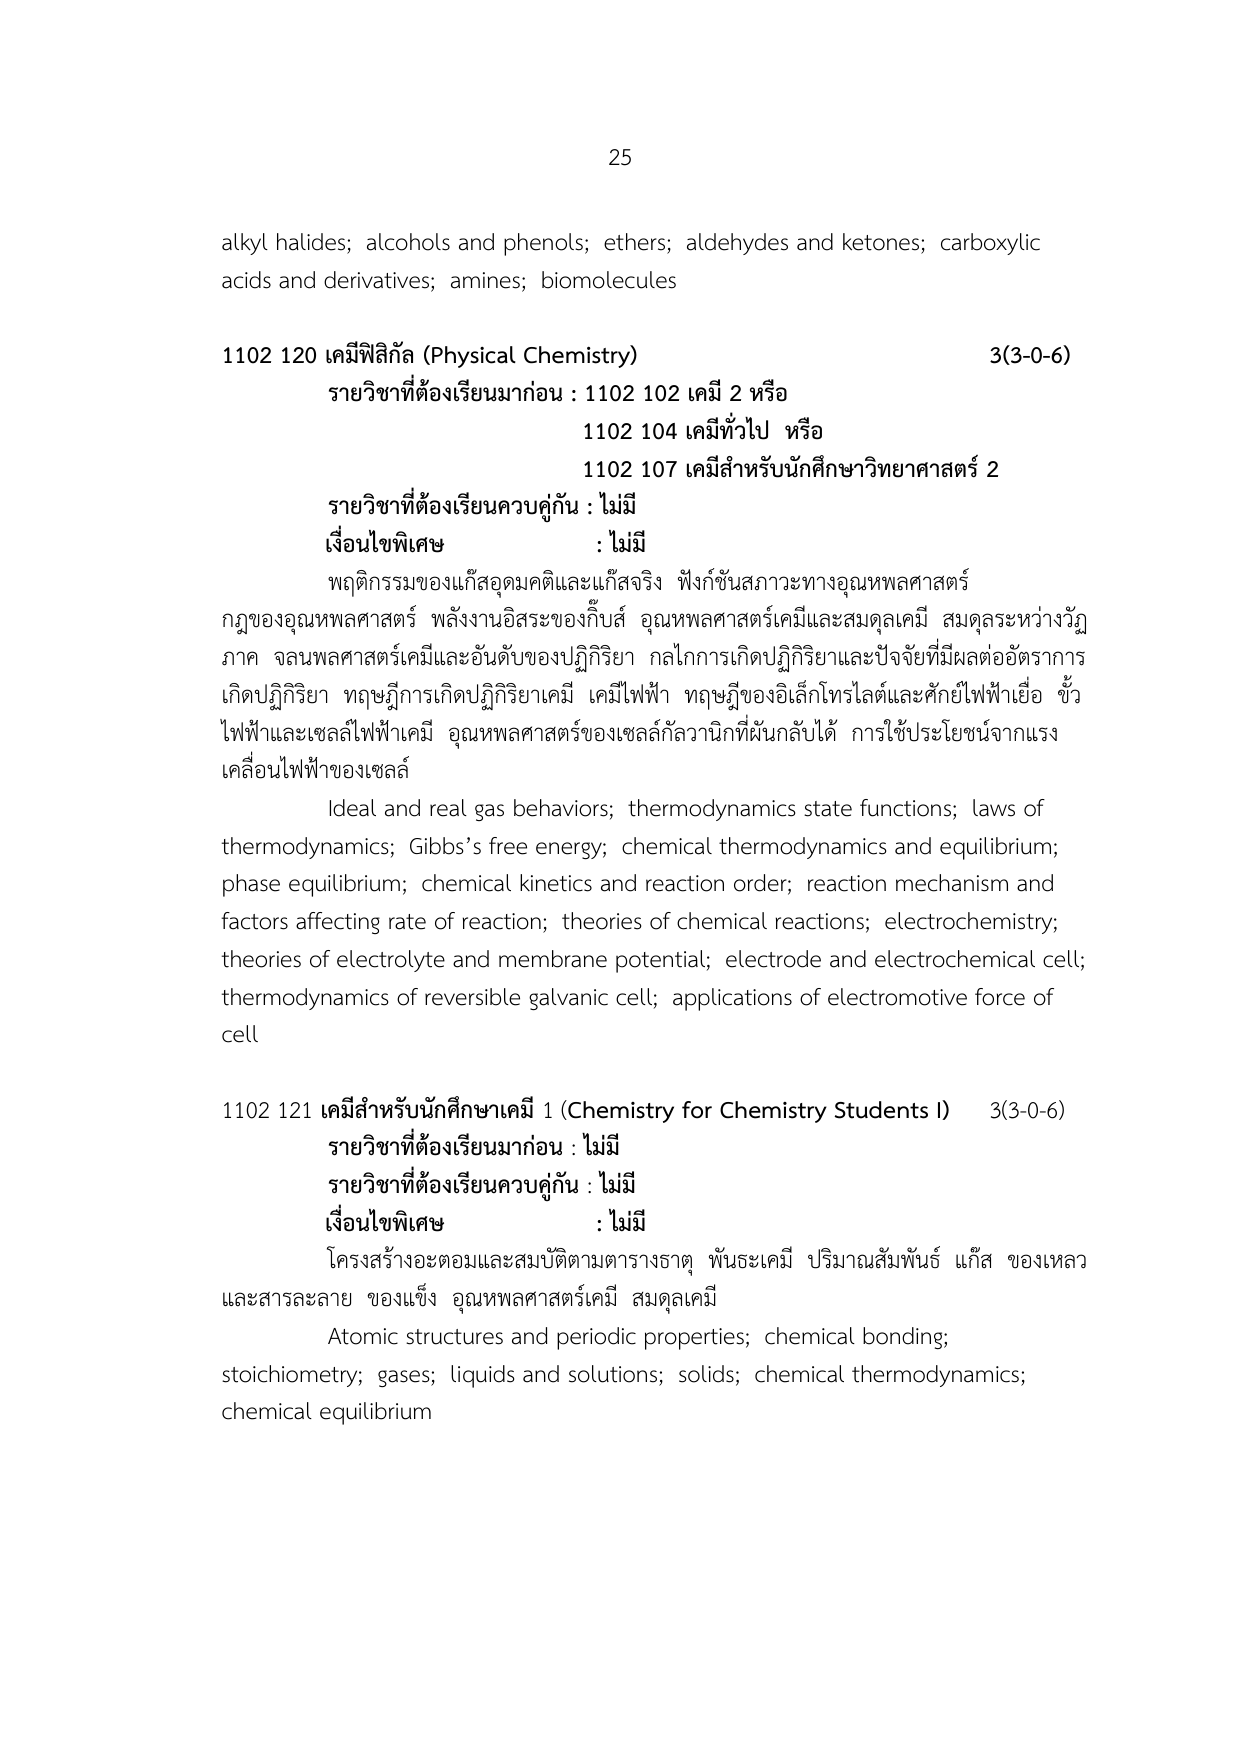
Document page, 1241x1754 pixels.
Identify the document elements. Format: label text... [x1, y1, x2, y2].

text เงื่อนไขพิเศษ : ไม่มี [325, 523, 1092, 561]
text 1102 104 เคมีทั่วไป หรือ [221, 410, 1092, 448]
text Ideal and real gas behaviors; thermodynamics state functions; laws of thermodynamics; Gibbs’s free energy; chemical thermodynamics and equilibrium; phase equilibrium; chemical kinetics and reaction order; reaction mechanism and factors affecting rate of reaction; theories of chemical reactions; electrochemistry; theories of electrolyte and membrane potential; electrode and electrochemical cell; thermodynamics of reversible galvanic cell; applications of electromotive force of cell [221, 787, 1092, 1051]
text พฤติกรรมของแก๊สอุดมคติและแก๊สจริง ฟังก์ชันสภาวะทางอุณหพลศาสตร์ กฎของอุณหพลศาสตร์ พลังงานอิสระของกิ๊บส์ อุณหพลศาสตร์เคมีและสมดุลเคมี สมดุลระหว่างวัฏภาค จลนพลศาสตร์เคมีและอันดับของปฏิกิริยา กลไกการเกิดปฏิกิริยาและปัจจัยที่มีผลต่ออัตราการเกิดปฏิกิริยา ทฤษฎีการเกิดปฏิกิริยาเคมี เคมีไฟฟ้า ทฤษฎีของอิเล็กโทรไลต์และศักย์ไฟฟ้าเยื่อ ขั้วไฟฟ้าและเซลล์ไฟฟ้าเคมี อุณหพลศาสตร์ของเซลล์กัลวานิกที่ผันกลับได้ การใช้ประโยชน์จากแรงเคลื่อนไฟฟ้าของเซลล์ [221, 561, 1092, 787]
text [221, 221, 1092, 297]
text รายวิชาที่ต้องเรียนมาก่อน : ไม่มี [221, 1126, 1092, 1164]
text 1102 121 เคมีสำหรับนักศึกษาเคมี 1 (Chemistry for Chemistry Students I) 3(3-0-6) [221, 1089, 1092, 1126]
text Atomic structures and periodic properties; chemical bonding; stoichiometry; gases; liquids and solutions; solids; chemical thermodynamics; chemical equilibrium [221, 1315, 1092, 1428]
text รายวิชาที่ต้องเรียนมาก่อน : 1102 102 เคมี 2 หรือ [221, 372, 1092, 410]
text เงื่อนไขพิเศษ : ไม่มี [325, 1202, 1092, 1239]
text รายวิชาที่ต้องเรียนควบคู่กัน : ไม่มี [221, 485, 1092, 523]
text รายวิชาที่ต้องเรียนควบคู่กัน : ไม่มี [221, 1164, 1092, 1202]
text 1102 107 เคมีสำหรับนักศึกษาวิทยาศาสตร์ 2 [221, 448, 1092, 485]
text 1102 120 เคมีฟิสิกัล (Physical Chemistry) 3(3-0-6) [221, 334, 1092, 372]
text โครงสร้างอะตอมและสมบัติตามตารางธาตุ พันธะเคมี ปริมาณสัมพันธ์ แก๊ส ของเหลวและสารละลาย ของแข็ง อุณหพลศาสตร์เคมี สมดุลเคมี [221, 1239, 1092, 1315]
